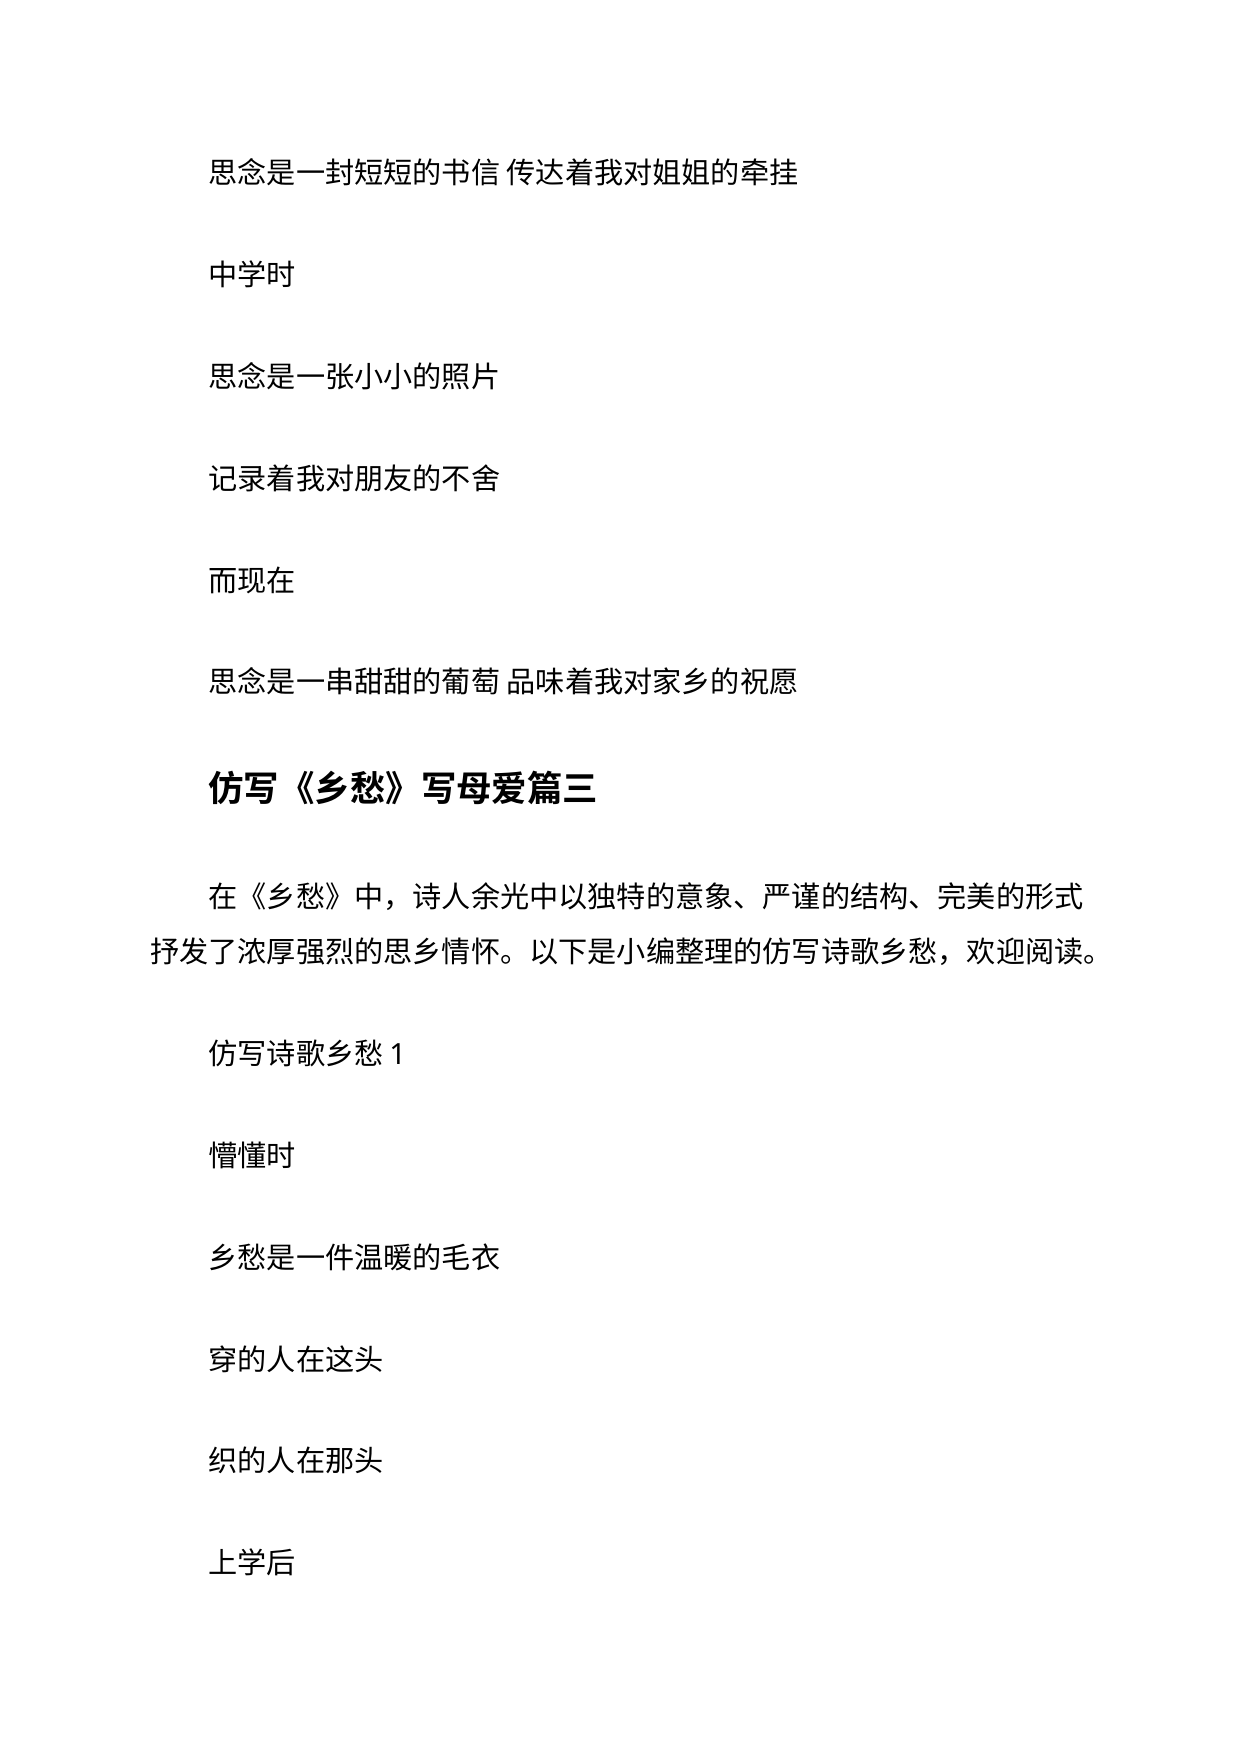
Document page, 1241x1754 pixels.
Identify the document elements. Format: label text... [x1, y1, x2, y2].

text 穿的人在这头 [150, 1336, 1090, 1378]
text 织的人在那头 [150, 1438, 1090, 1480]
text 仿写《乡愁》写母爱篇三 [150, 761, 1090, 812]
text 而现在 [150, 557, 1090, 599]
text 中学时 [150, 252, 1090, 294]
text 乡愁是一件温暖的毛衣 [150, 1234, 1090, 1277]
text 思念是一串甜甜的葡萄 品味着我对家乡的祝愿 [150, 659, 1090, 701]
text 在《乡愁》中，诗人余光中以独特的意象、严谨的结构、完美的形式抒发了浓厚强烈的思乡情怀。以下是小编整理的仿写诗歌乡愁，欢迎阅读。 [150, 874, 1090, 971]
text 仿写诗歌乡愁1 [150, 1031, 1090, 1073]
text 思念是一封短短的书信 传达着我对姐姐的牵挂 [150, 150, 1090, 192]
text 思念是一张小小的照片 [150, 353, 1090, 396]
text 懵懂时 [150, 1133, 1090, 1175]
text 记录着我对朋友的不舍 [150, 455, 1090, 498]
text 上学后 [150, 1540, 1090, 1582]
